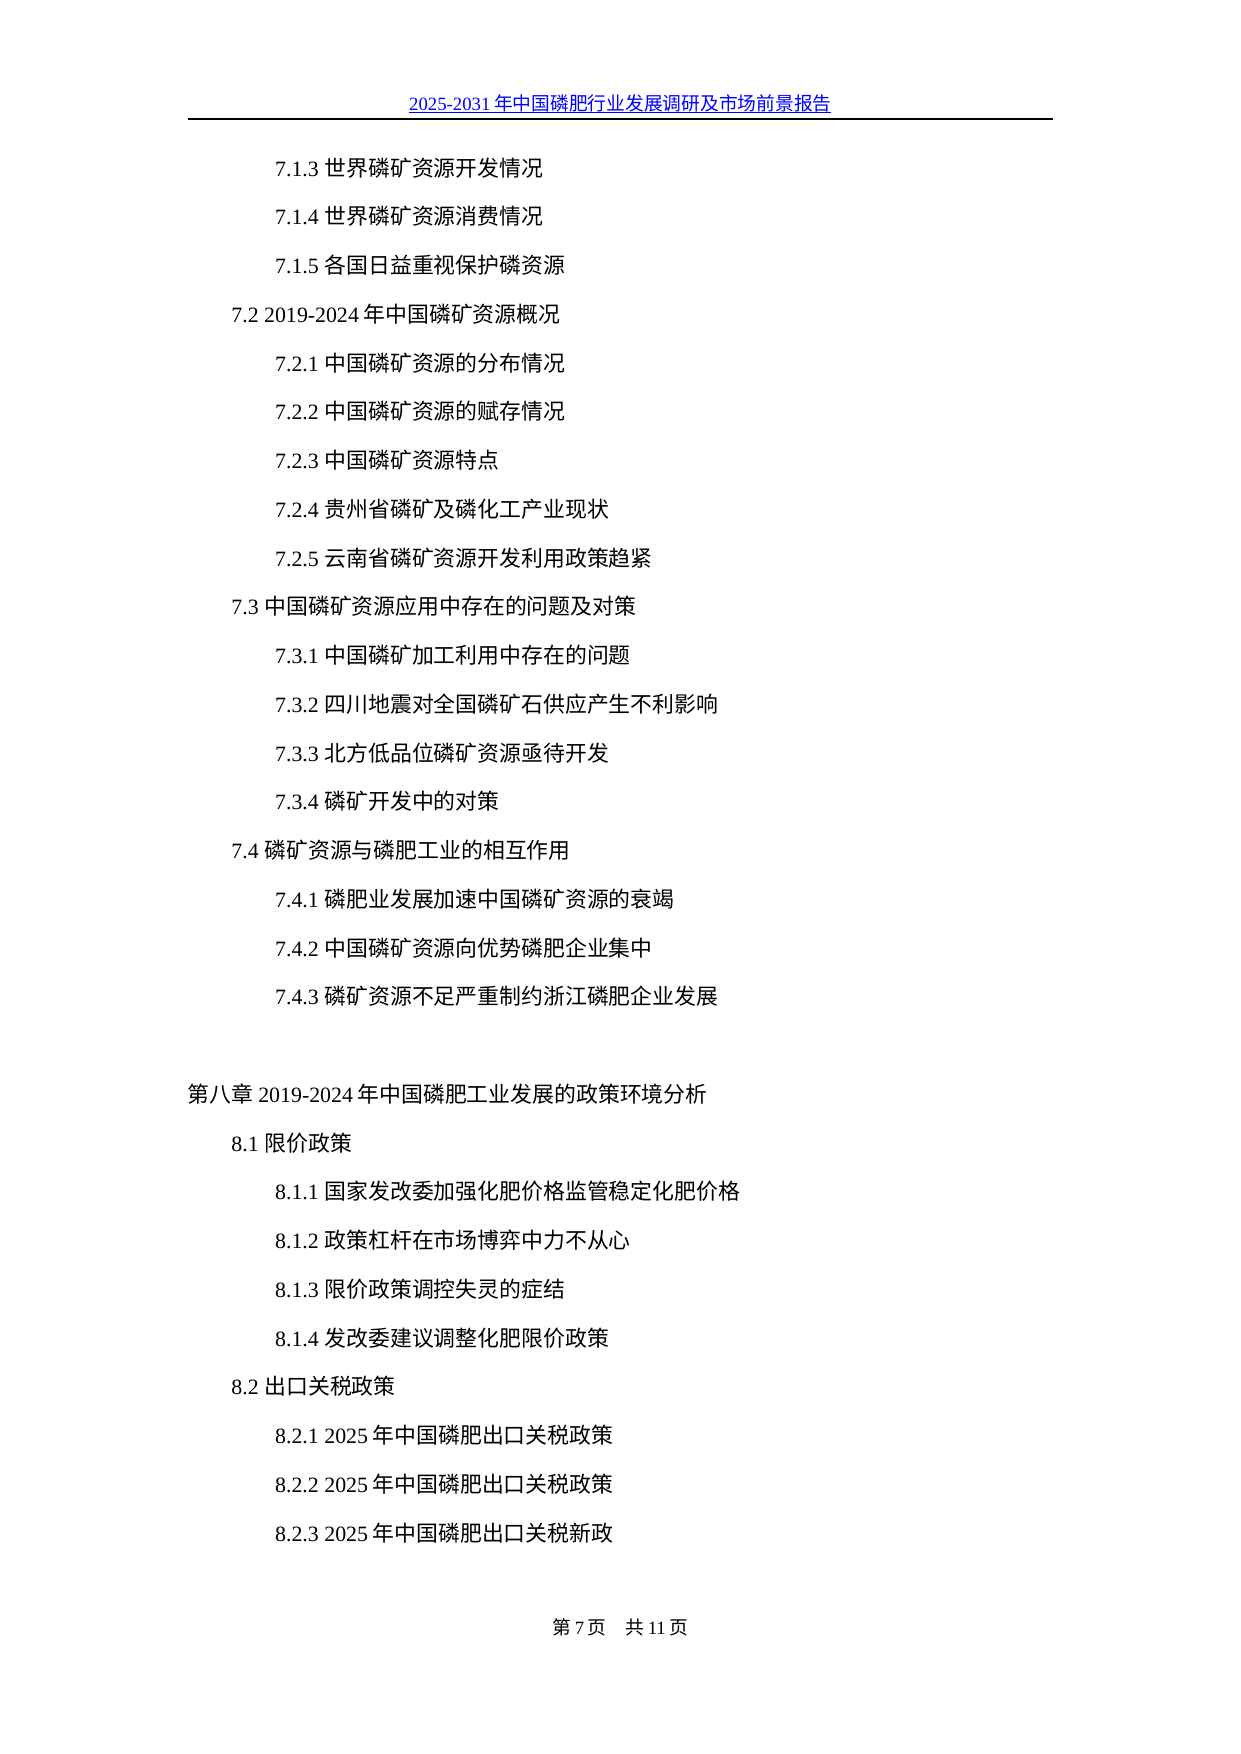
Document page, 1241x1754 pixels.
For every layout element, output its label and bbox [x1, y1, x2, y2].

text [187, 150, 1053, 1548]
